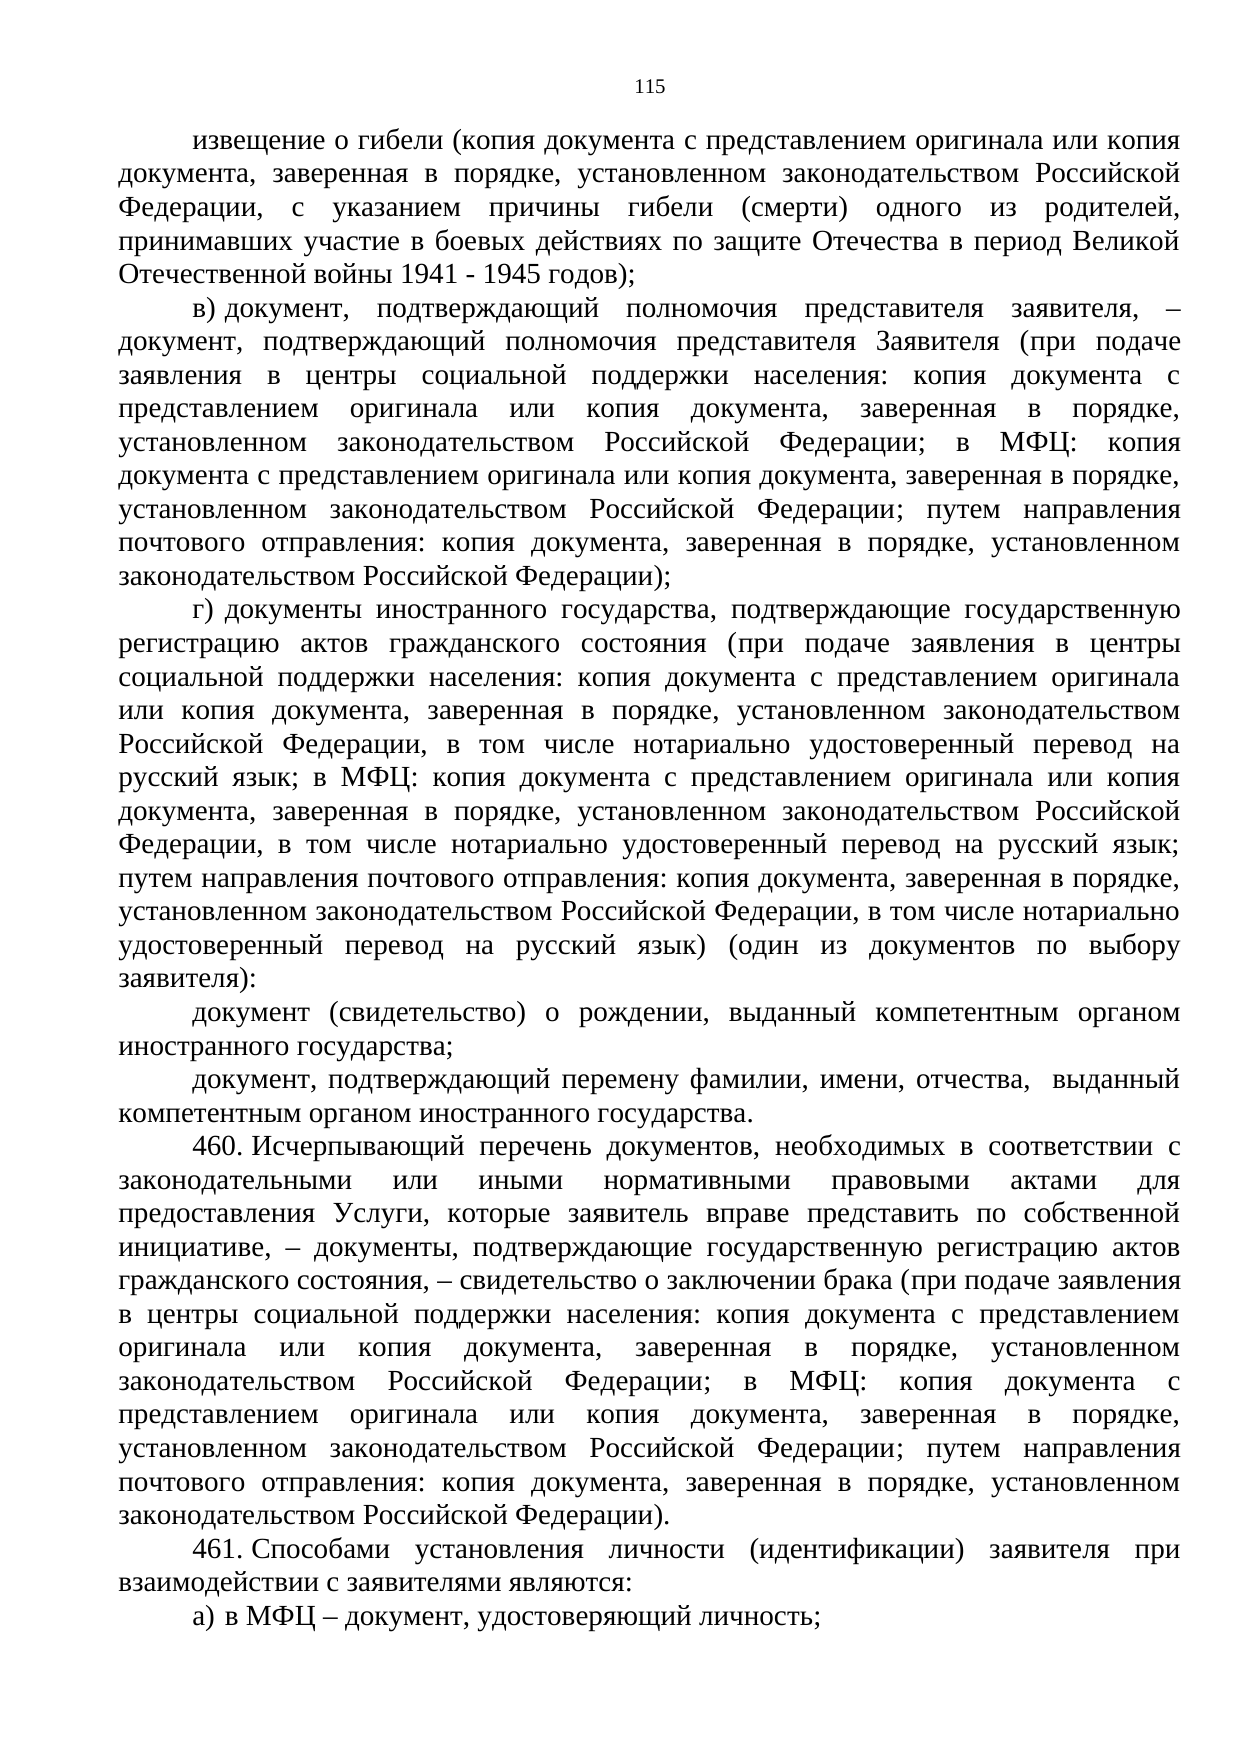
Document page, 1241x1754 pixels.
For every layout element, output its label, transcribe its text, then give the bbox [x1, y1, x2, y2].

list Исчерпывающий перечень документов, необходимых в соответствии с законодательными или иными нормативными правовыми актами для предоставления Услуги, которые заявитель вправе представить по собственной инициативе, – документы, подтверждающие государственную регистрацию актов гражданского состояния, – свидетельство о заключении брака (при подаче заявления в центры социальной поддержки населения: копия документа с представлением оригинала или копия документа, заверенная в порядке, установленном законодательством Российской Федерации; в МФЦ: копия документа с представлением оригинала или копия документа, заверенная в порядке, установленном законодательством Российской Федерации; путем направления почтового отправления: копия документа, заверенная в порядке, установленном законодательством Российской Федерации). [118, 1128, 1181, 1531]
text извещение о гибели (копия документа с представлением оригинала или копия документа, заверенная в порядке, установленном законодательством Российской Федерации, с указанием причины гибели (смерти) одного из родителей, принимавших участие в боевых действиях по защите Отечества в период Великой Отечественной войны 1941 - 1945 годов); [118, 122, 1181, 290]
list в МФЦ – документ, удостоверяющий личность; [118, 1598, 1181, 1631]
list документы иностранного государства, подтверждающие государственную регистрацию актов гражданского состояния (при подаче заявления в центры социальной поддержки населения: копия документа с представлением оригинала или копия документа, заверенная в порядке, установленном законодательством Российской Федерации, в том числе нотариально удостоверенный перевод на русский язык; в МФЦ: копия документа с представлением оригинала или копия документа, заверенная в порядке, установленном законодательством Российской Федерации, в том числе нотариально удостоверенный перевод на русский язык; путем направления почтового отправления: копия документа, заверенная в порядке, установленном законодательством Российской Федерации, в том числе нотариально удостоверенный перевод на русский язык) (один из документов по выбору заявителя): [118, 592, 1181, 994]
list Способами установления личности (идентификации) заявителя при взаимодействии с заявителями являются: [118, 1531, 1181, 1598]
text документ (свидетельство) о рождении, выданный компетентным органом иностранного государства; [118, 994, 1181, 1061]
text документ, подтверждающий перемену фамилии, имени, отчества, выданный компетентным органом иностранного государства. [118, 1061, 1181, 1128]
list документ, подтверждающий полномочия представителя заявителя, – документ, подтверждающий полномочия представителя Заявителя (при подаче заявления в центры социальной поддержки населения: копия документа с представлением оригинала или копия документа, заверенная в порядке, установленном законодательством Российской Федерации; в МФЦ: копия документа с представлением оригинала или копия документа, заверенная в порядке, установленном законодательством Российской Федерации; путем направления почтового отправления: копия документа, заверенная в порядке, установленном законодательством Российской Федерации); [118, 290, 1181, 592]
